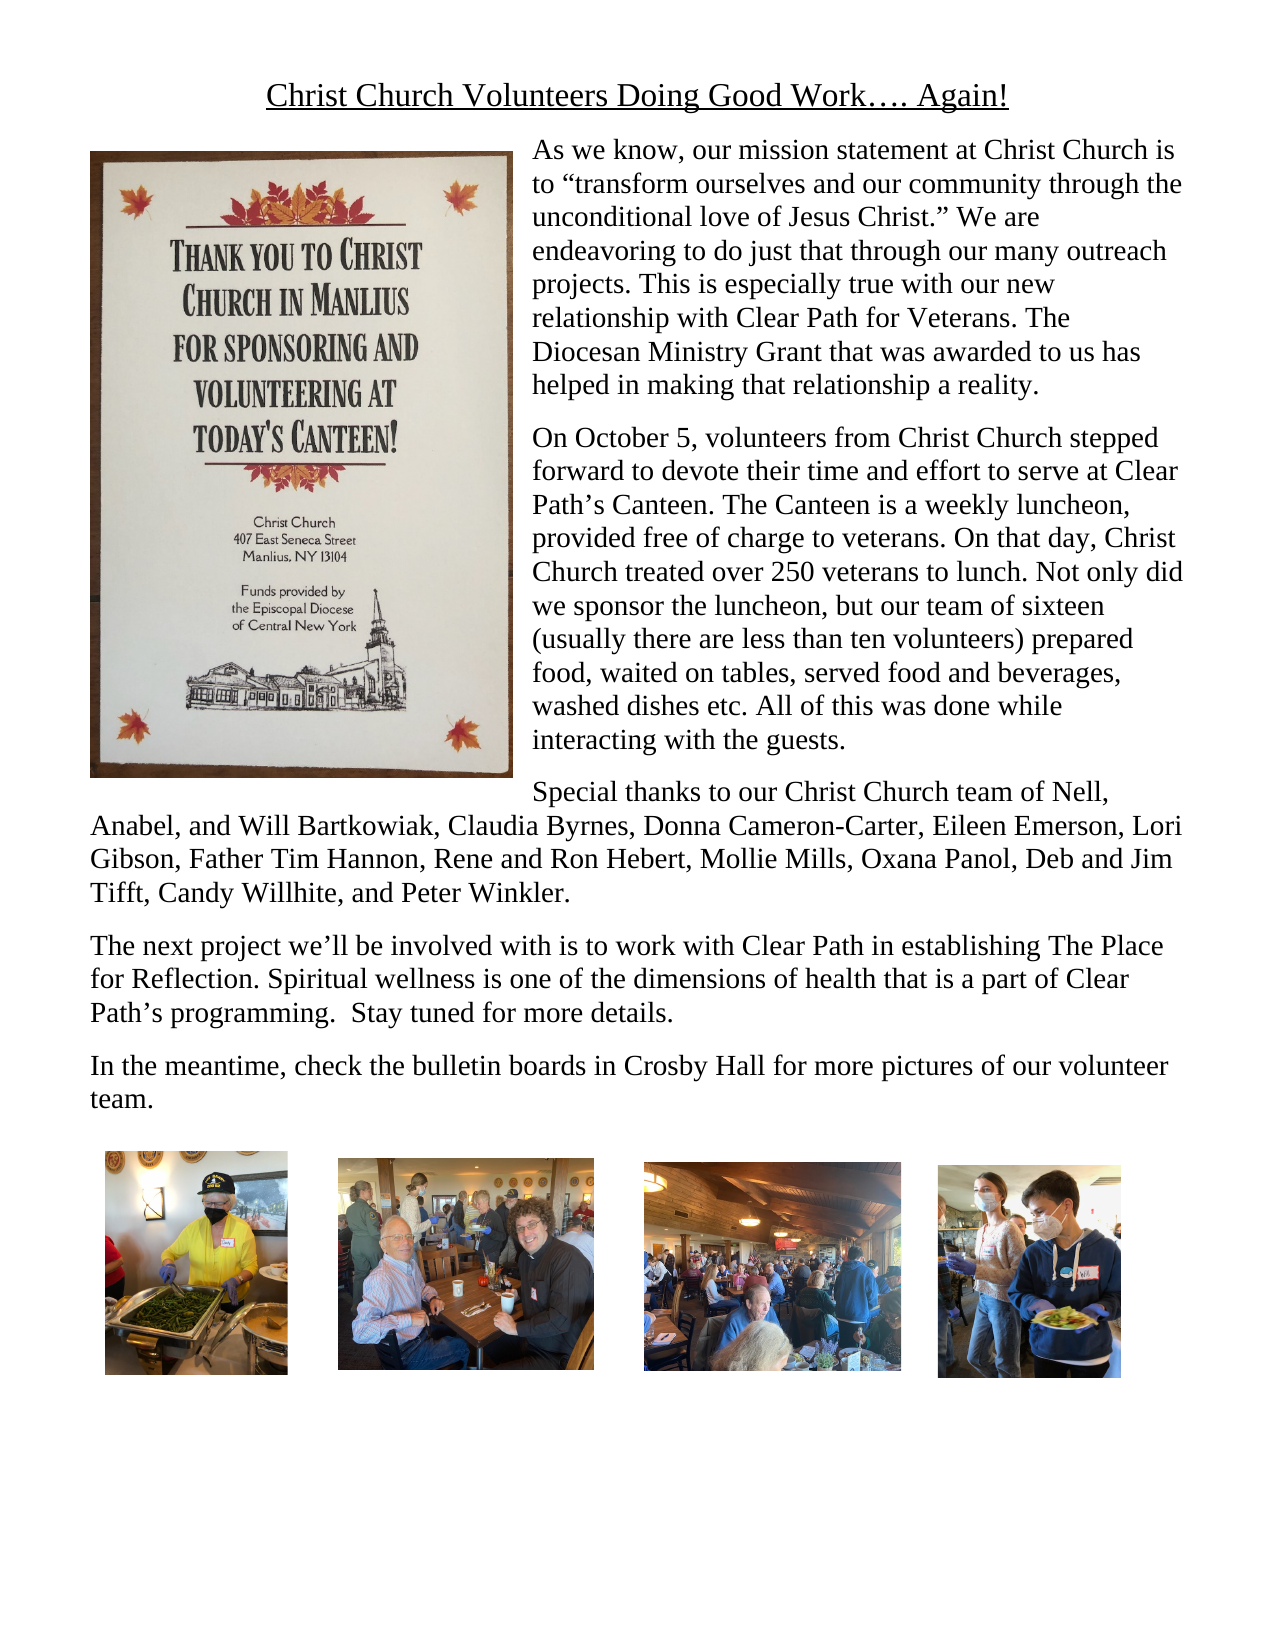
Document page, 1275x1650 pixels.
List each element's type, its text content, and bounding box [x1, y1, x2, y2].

text In the meantime, check the bulletin boards in Crosby Hall for more pictures of our volunteer team. [90, 1048, 1185, 1115]
text On October 5, volunteers from Christ Church stepped forward to devote their time and effort to serve at Clear Path’s Canteen. The Canteen is a weekly luncheon, provided free of charge to veterans. On that day, Christ Church treated over 250 veterans to lunch. Not only did we sponsor the luncheon, but our team of sixteen (usually there are less than ten volunteers) prepared food, waited on tables, served food and beverages, washed dishes etc. All of this was done while interacting with the guests. [513, 420, 1185, 755]
picture [644, 1162, 902, 1371]
text The next project we’ll be involved with is to work with Clear Path in establishing The Place for Reflection. Spiritual wellness is one of the dimensions of health that is a part of Clear Path’s programming. Stay tuned for more details. [90, 928, 1185, 1028]
text Christ Church Volunteers Doing Good Work…. Again! [90, 75, 1185, 113]
picture [90, 151, 513, 778]
text As we know, our mission statement at Christ Church is to “transform ourselves and our community through the unconditional love of Jesus Christ.” We are endeavoring to do just that through our many outreach projects. This is especially true with our new relationship with Clear Path for Veterans. The Diocesan Ministry Grant that was awarded to us has helped in making that relationship a reality. [90, 132, 1185, 401]
picture [338, 1158, 594, 1370]
picture [105, 1151, 288, 1375]
text Special thanks to our Christ Church team of Nell, Anabel, and Will Bartkowiak, Claudia Byrnes, Donna Cameron-Carter, Eileen Emerson, Lori Gibson, Father Tim Hannon, Rene and Ron Hebert, Mollie Mills, Oxana Panol, Deb and Jim Tifft, Candy Willhite, and Peter Winkler. [90, 774, 1185, 909]
picture [937, 1165, 1121, 1378]
